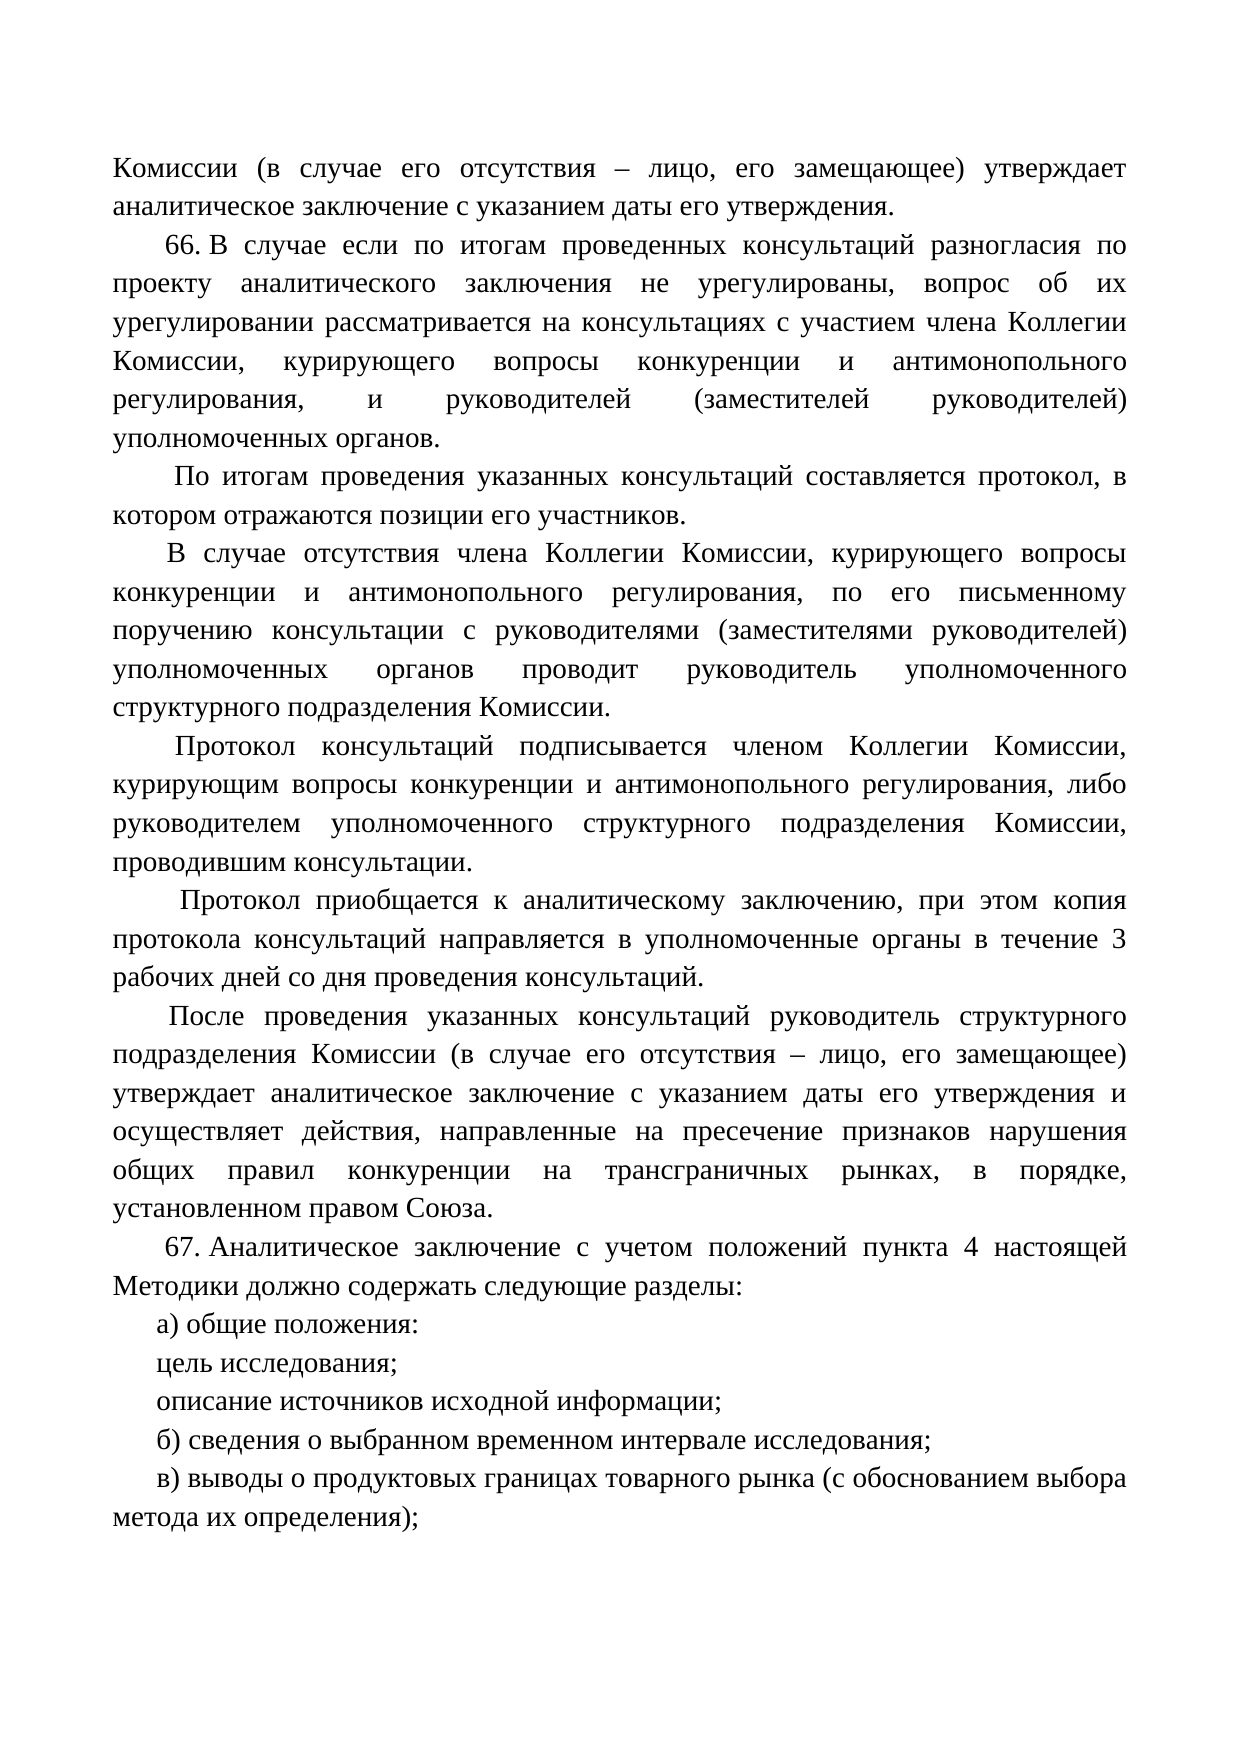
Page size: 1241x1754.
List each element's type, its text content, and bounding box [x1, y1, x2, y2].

text После проведения указанных консультаций руководитель структурного подразделения Комиссии (в случае его отсутствия – лицо, его замещающее) утверждает аналитическое заключение с указанием даты его утверждения и осуществляет действия, направленные на пресечение признаков нарушения общих правил конкуренции на трансграничных рынках, в порядке, установленном правом Союза. [112, 998, 1128, 1224]
text в) выводы о продуктовых границах товарного рынка (с обоснованием выбора метода их определения); [112, 1460, 1128, 1532]
text а) общие положения: [112, 1306, 1128, 1340]
text Протокол приобщается к аналитическому заключению, при этом копия протокола консультаций направляется в уполномоченные органы в течение 3 рабочих дней со дня проведения консультаций. [112, 882, 1128, 993]
text В случае отсутствия члена Коллегии Комиссии, курирующего вопросы конкуренции и антимонопольного регулирования, по его письменному поручению консультации с руководителями (заместителями руководителей) уполномоченных органов проводит руководитель уполномоченного структурного подразделения Комиссии. [112, 535, 1128, 723]
text описание источников исходной информации; [112, 1383, 1128, 1417]
text По итогам проведения указанных консультаций составляется протокол, в котором отражаются позиции его участников. [112, 458, 1128, 530]
text цель исследования; [112, 1345, 1128, 1378]
text б) сведения о выбранном временном интервале исследования; [112, 1422, 1128, 1455]
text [112, 150, 1128, 222]
text 67. Аналитическое заключение с учетом положений пункта 4 настоящей Методики должно содержать следующие разделы: [112, 1229, 1128, 1301]
text 66. В случае если по итогам проведенных консультаций разногласия по проекту аналитического заключения не урегулированы, вопрос об их урегулировании рассматривается на консультациях с участием члена Коллегии Комиссии, курирующего вопросы конкуренции и антимонопольного регулирования, и руководителей (заместителей руководителей) уполномоченных органов. [112, 227, 1128, 453]
text Протокол консультаций подписывается членом Коллегии Комиссии, курирующим вопросы конкуренции и антимонопольного регулирования, либо руководителем уполномоченного структурного подразделения Комиссии, проводившим консультации. [112, 728, 1128, 877]
